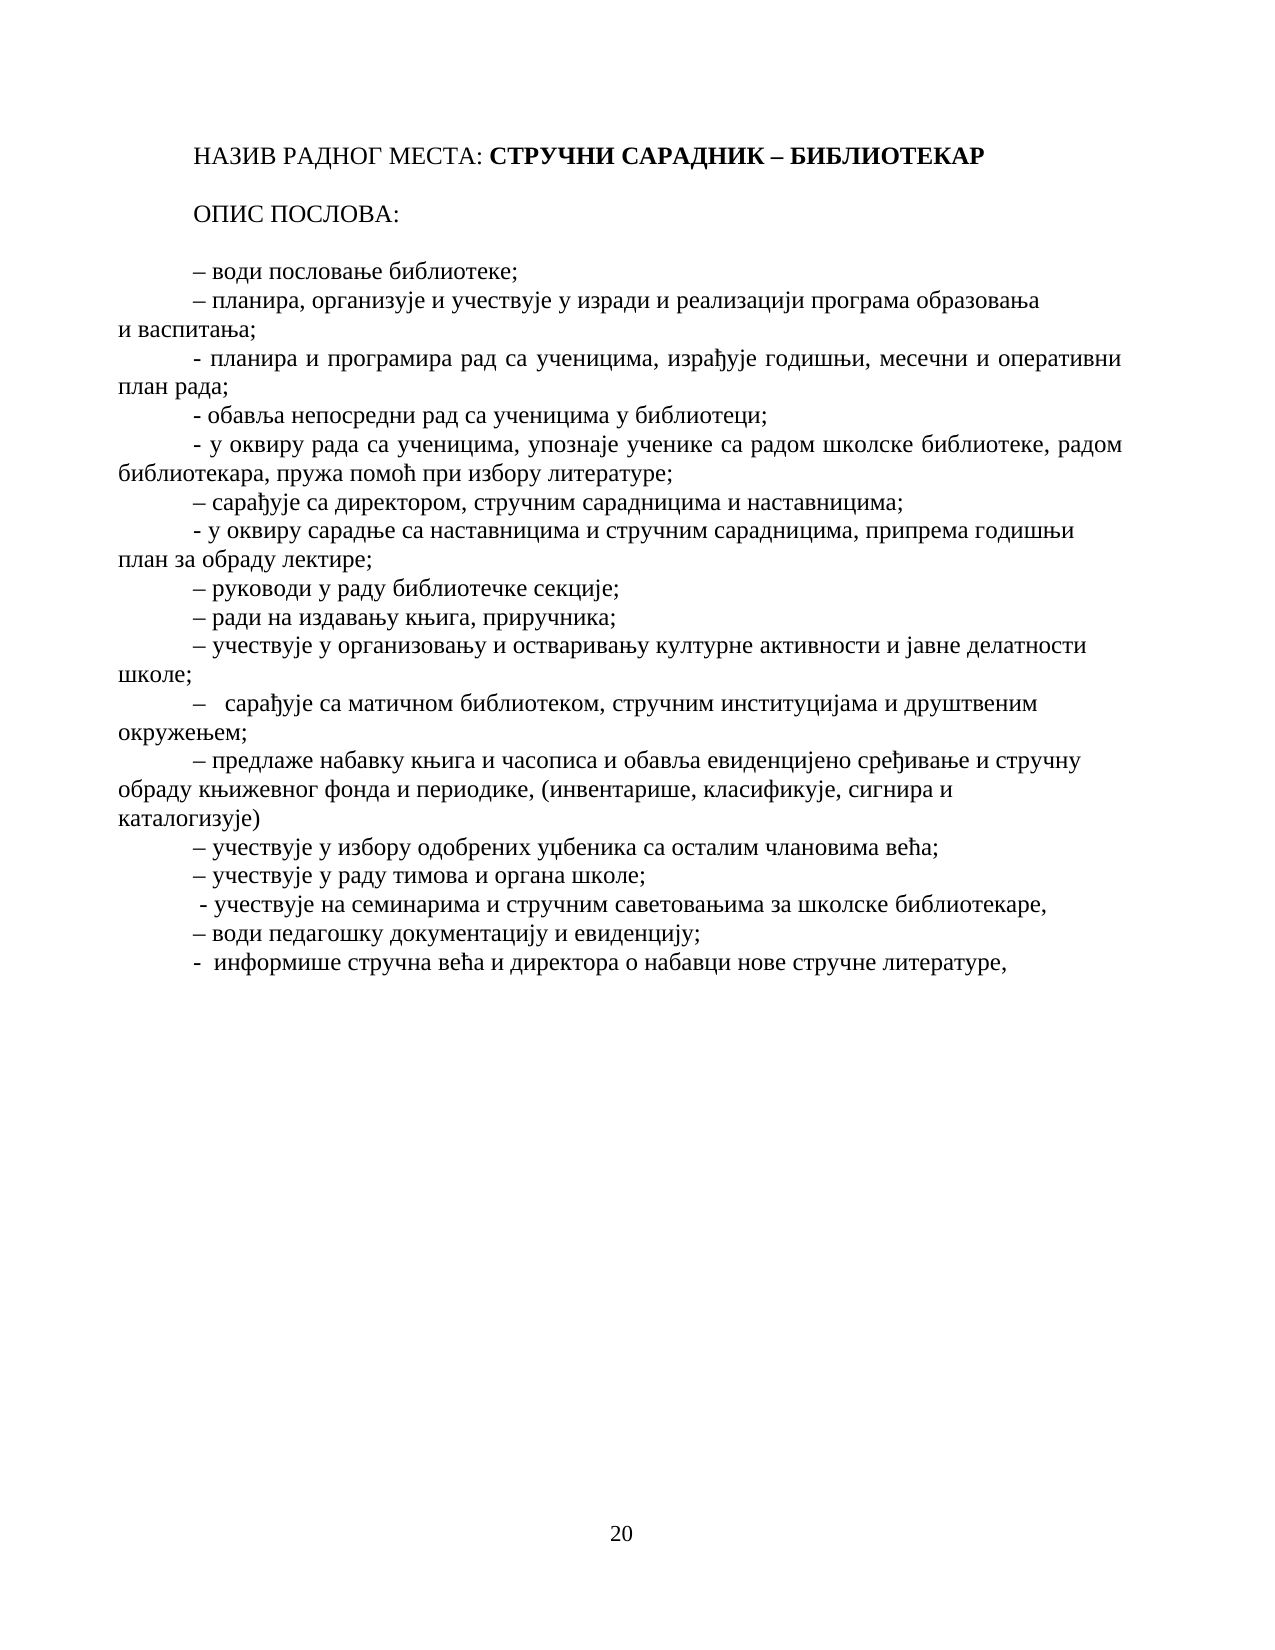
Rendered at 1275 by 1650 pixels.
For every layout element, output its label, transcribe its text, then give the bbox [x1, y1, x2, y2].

list предлаже набавку књига и часописа и обавља евиденцијено сређивање и стручну обраду књижевног фонда и периодике, (инвентарише, класификује, сигнира и каталогизује) [118, 745, 1101, 832]
list информише стручна већа и директора о набавци нове стручне литературе, [193, 947, 1137, 975]
list у оквиру сарадње са наставницима и стручним сарадницима, припрема годишњи план за обраду лектире; [118, 515, 1075, 573]
text школе; [118, 659, 1137, 688]
list планира, организује и учествује у изради и реализацији програма образовања и васпитања; [118, 285, 1058, 343]
list сарађује са директором, стручним сарадницима и наставницима; [193, 487, 1137, 515]
list учествује у избору одобрених уџбеника са осталим члановима већа; [193, 832, 1137, 860]
list води пословање библиотеке; [193, 256, 1137, 285]
list руководи у раду библиотечке секције; [193, 573, 1137, 602]
list учествује у раду тимова и органа школе; [193, 860, 1137, 889]
list обавља непосредни рад са ученицима у библиотеци; [193, 400, 1137, 429]
list ради на издавању књига, приручника; [193, 602, 1137, 630]
list у оквиру рада са ученицима, упознаје ученике са радом школске библиотеке, радом библиотекара, пружа помоћ при избору литературе; [118, 429, 1125, 486]
list учествује на семинарима и стручним саветовањима за школске библиотекаре, [199, 889, 1137, 918]
list сарађује са матичном библиотеком, стручним институцијама и друштвеним окружењем; [118, 688, 1124, 745]
list планира и програмира рад са ученицима, израђује годишњи, месечни и оперативни план рада; [118, 343, 1124, 400]
list води педагошку документацију и евиденцију; [193, 918, 1137, 947]
list учествује у организовању и остваривању културне активности и јавне делатности [193, 630, 1137, 659]
text НАЗИВ РАДНОГ МЕСТА: СТРУЧНИ САРАДНИК – БИБЛИОТЕКАР [193, 142, 1137, 170]
text ОПИС ПОСЛОВА: [193, 199, 1137, 228]
